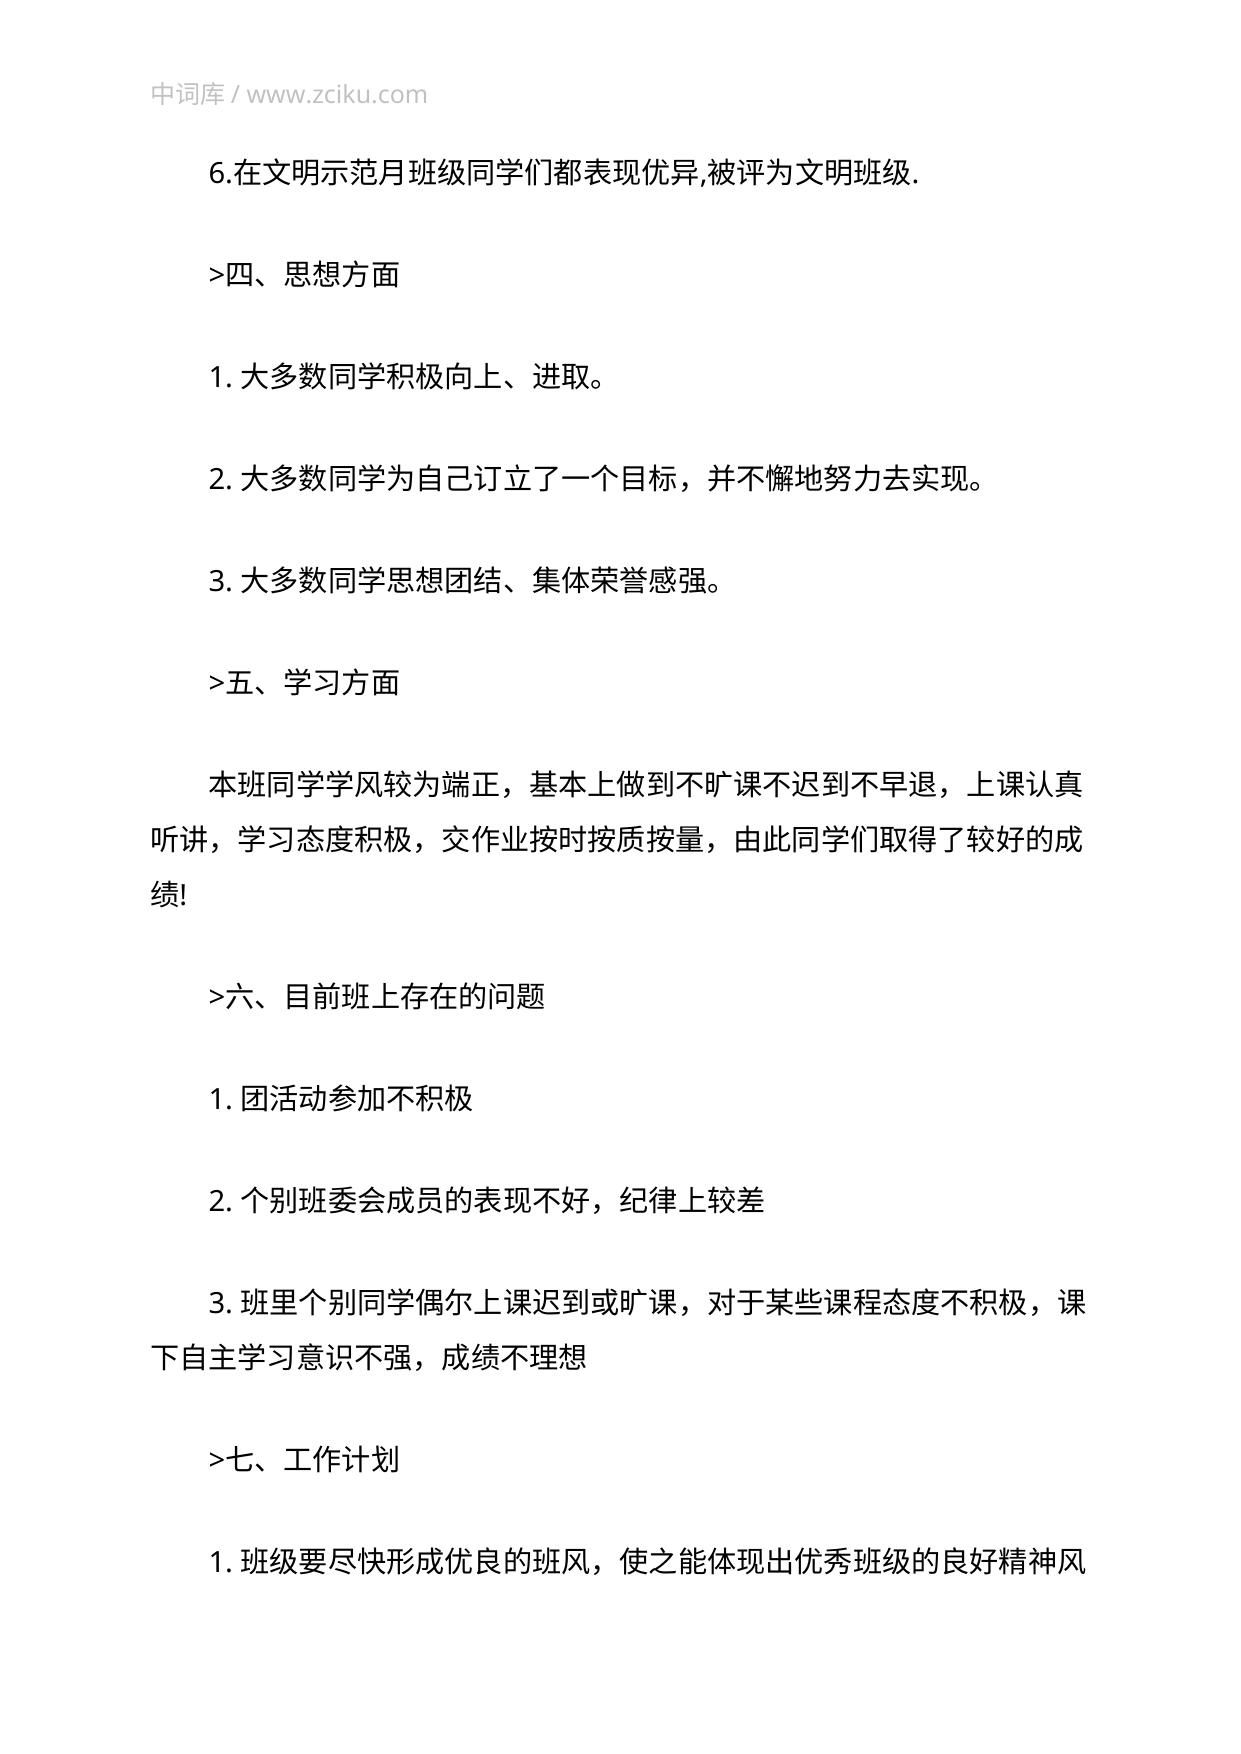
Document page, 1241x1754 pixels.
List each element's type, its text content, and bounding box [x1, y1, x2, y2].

text 1. 大多数同学积极向上、进取。 [150, 354, 1090, 396]
text 1. 团活动参加不积极 [150, 1076, 1090, 1118]
text 2. 大多数同学为自己订立了一个目标，并不懈地努力去实现。 [150, 456, 1090, 498]
text >四、思想方面 [150, 252, 1090, 294]
text >七、工作计划 [150, 1436, 1090, 1479]
text 3. 班里个别同学偶尔上课迟到或旷课，对于某些课程态度不积极，课下自主学习意识不强，成绩不理想 [150, 1279, 1090, 1377]
text 2. 个别班委会成员的表现不好，纪律上较差 [150, 1178, 1090, 1220]
text 6.在文明示范月班级同学们都表现优异,被评为文明班级. [150, 150, 1090, 192]
text 3. 大多数同学思想团结、集体荣誉感强。 [150, 558, 1090, 600]
text >五、学习方面 [150, 660, 1090, 702]
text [150, 1538, 1090, 1581]
text 本班同学学风较为端正，基本上做到不旷课不迟到不早退，上课认真听讲，学习态度积极，交作业按时按质按量，由此同学们取得了较好的成绩! [150, 762, 1090, 914]
text >六、目前班上存在的问题 [150, 974, 1090, 1016]
